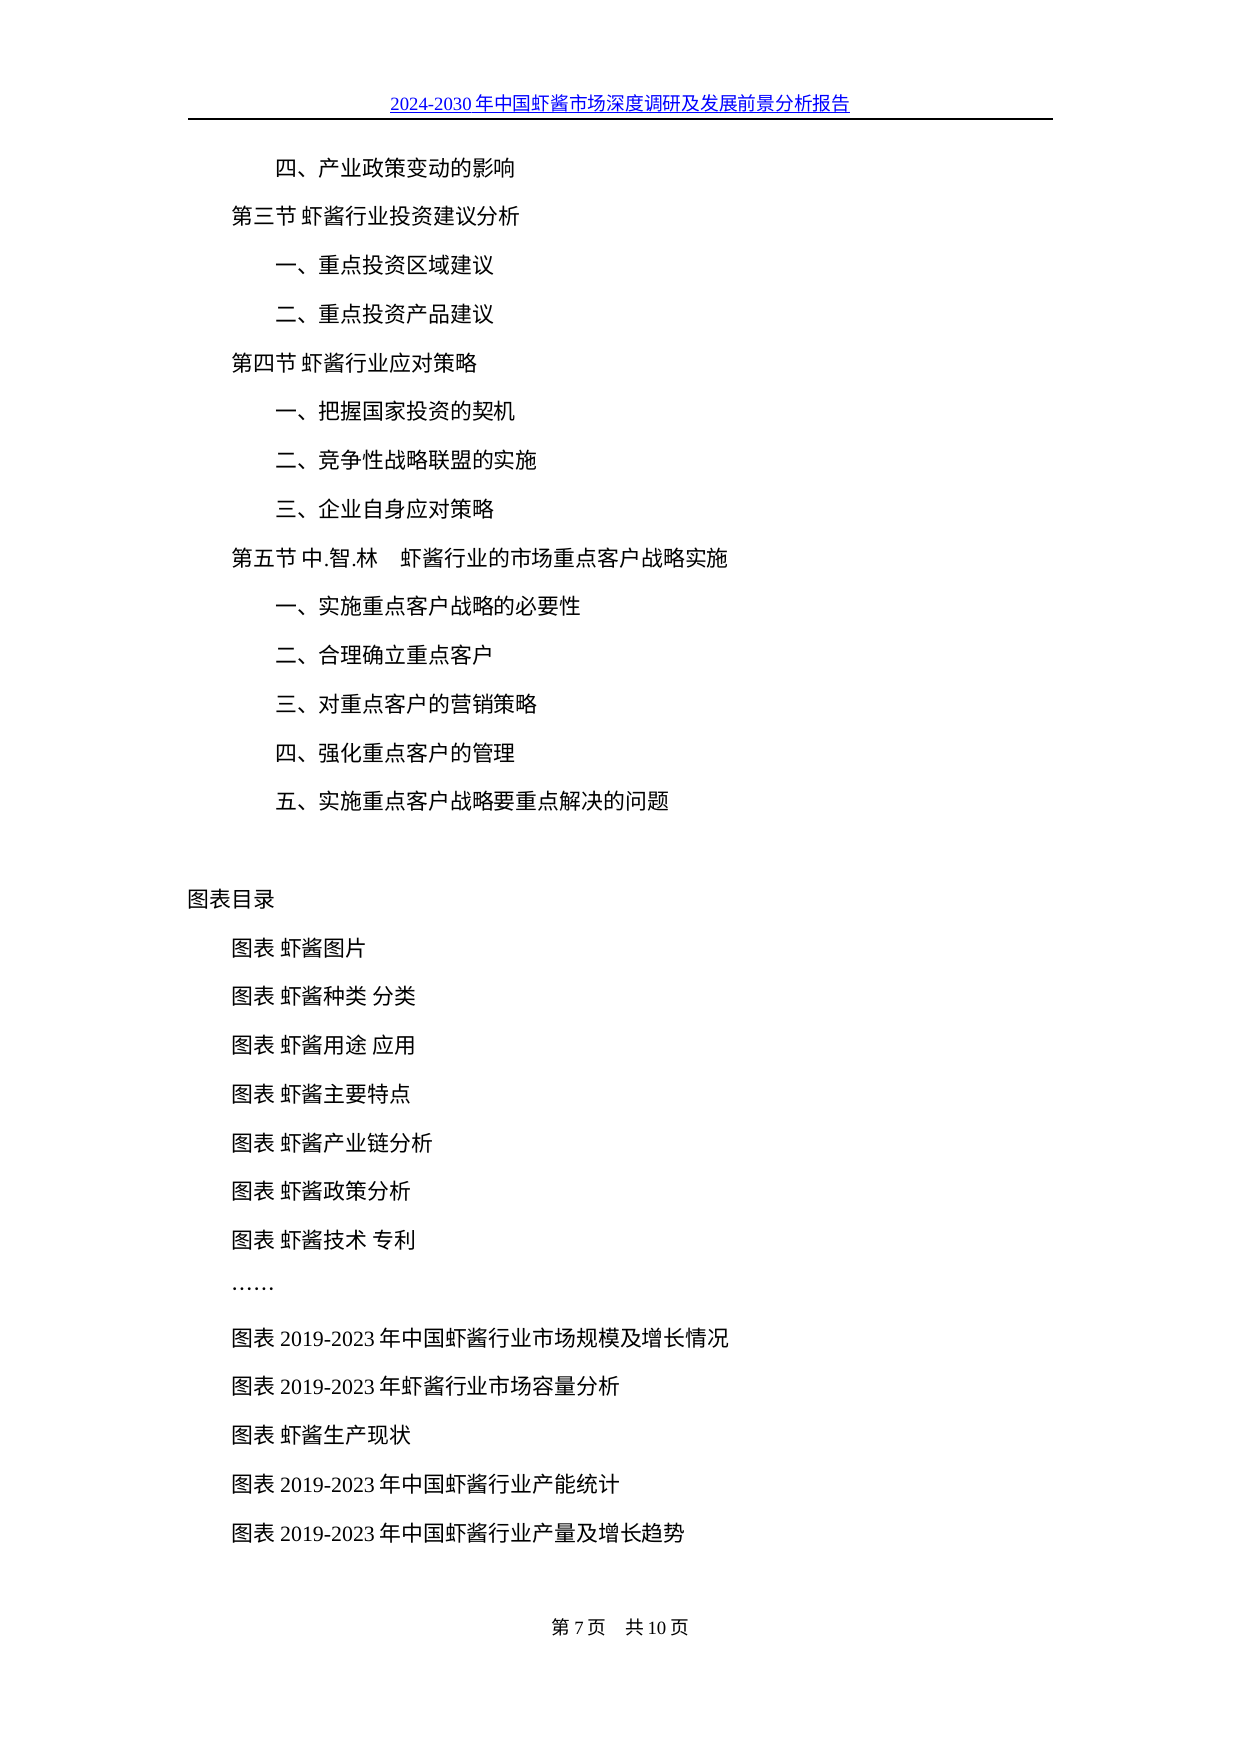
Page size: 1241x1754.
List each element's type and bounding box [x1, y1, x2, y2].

text [187, 150, 1053, 1548]
